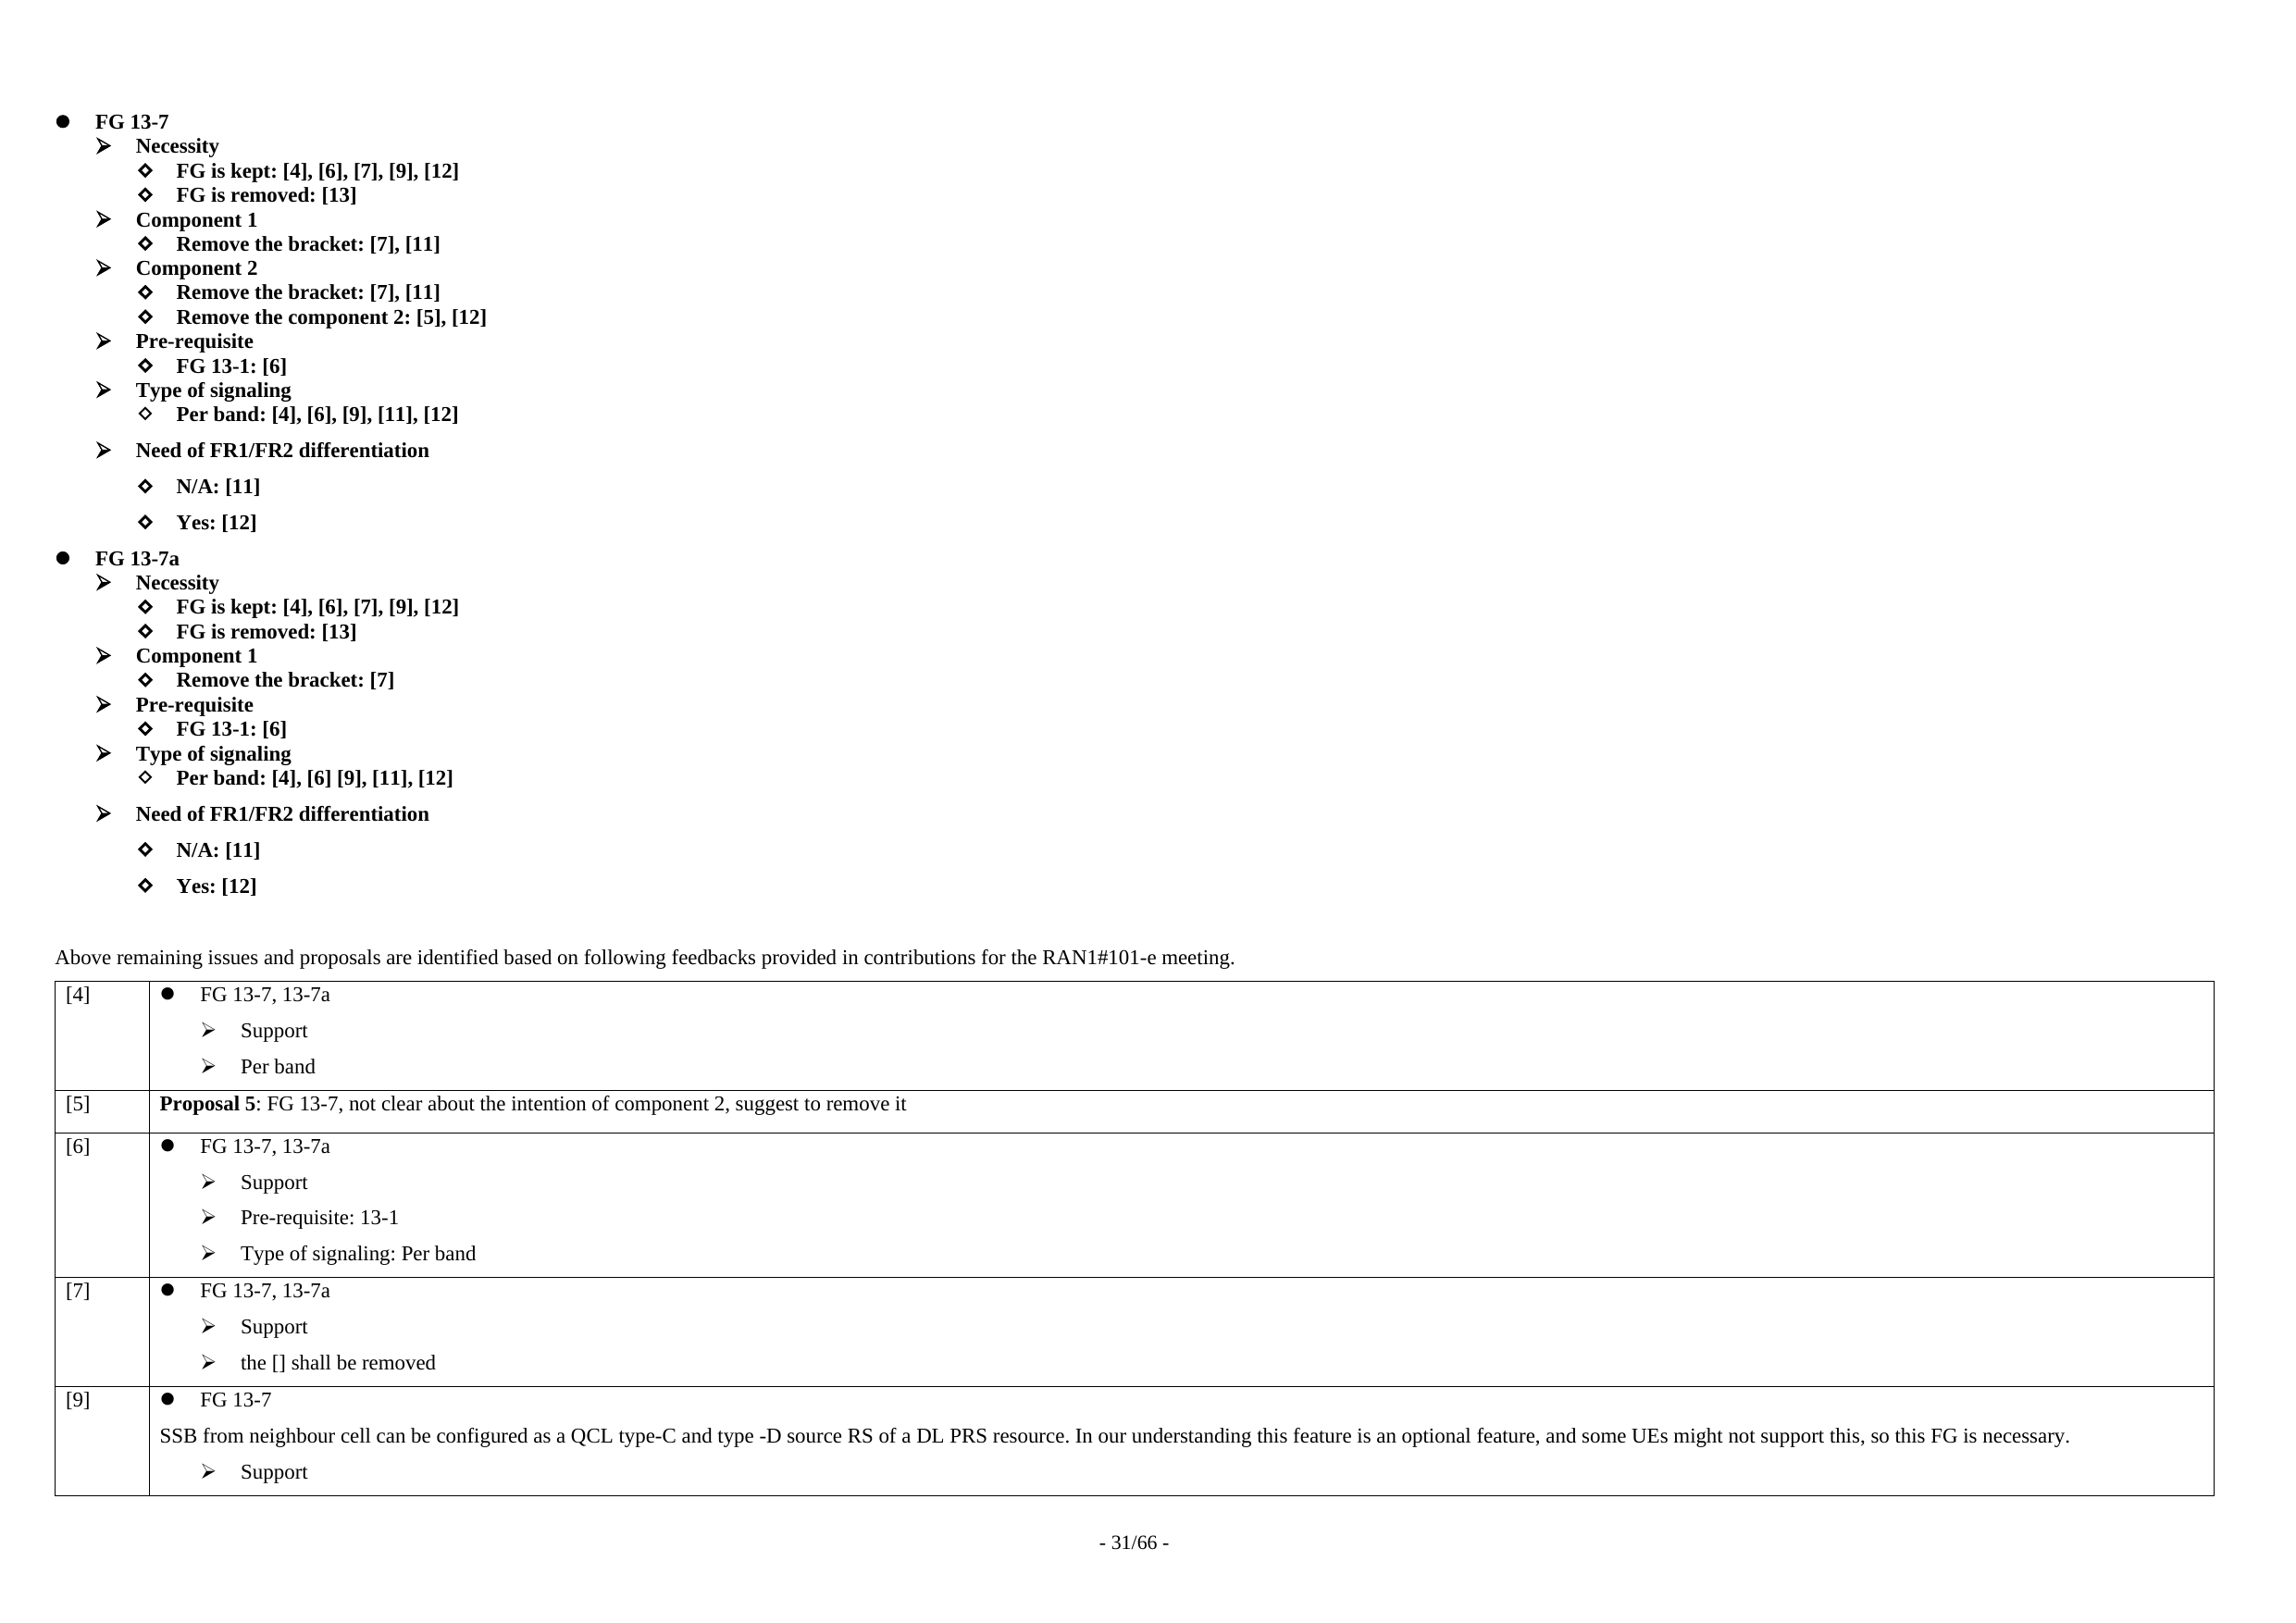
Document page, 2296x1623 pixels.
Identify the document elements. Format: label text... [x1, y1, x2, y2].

list Remove the bracket: [7], [11] [136, 280, 2214, 304]
list Pre-requisite [95, 692, 2214, 716]
list Necessity [95, 133, 2214, 158]
list Per band: [4], [6], [9], [11], [12] [136, 402, 2214, 427]
list Component 1 [95, 643, 2214, 668]
list FG 13-1: [6] [136, 716, 2214, 741]
list N/A: [11] [136, 474, 2214, 498]
list Component 1 [95, 206, 2214, 231]
list Necessity [95, 570, 2214, 594]
table_cell [6] [56, 1134, 149, 1277]
list FG 13-7 [55, 109, 2214, 133]
list FG is kept: [4], [6], [7], [9], [12] [136, 158, 2214, 182]
table_cell FG 13-7, 13-7a Support the [] shall be removed [150, 1278, 2214, 1386]
list Yes: [12] [136, 873, 2214, 898]
text Above remaining issues and proposals are identified based on following feedbacks provided in contributions for the RAN1#101-e meeting. [55, 945, 2214, 970]
list FG 13-1: [6] [136, 353, 2214, 378]
table_header FG 13-7, 13-7a Support Per band [150, 982, 2214, 1090]
list FG 13-7a [55, 546, 2214, 570]
table_cell FG 13-7, 13-7a Support Pre-requisite: 13-1 Type of signaling: Per band [150, 1134, 2214, 1277]
list Yes: [12] [136, 510, 2214, 534]
list Need of FR1/FR2 differentiation [95, 801, 2214, 825]
list FG is kept: [4], [6], [7], [9], [12] [136, 594, 2214, 619]
list Type of signaling [95, 741, 2214, 765]
table_cell [7] [56, 1278, 149, 1386]
list Component 2 [95, 255, 2214, 280]
table_header [4] [56, 982, 149, 1090]
list FG is removed: [13] [136, 619, 2214, 643]
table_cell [150, 1387, 2214, 1495]
list Remove the bracket: [7] [136, 668, 2214, 692]
table_cell Proposal 5: FG 13-7, not clear about the intention of component 2, suggest to remove it [150, 1091, 2214, 1133]
list Pre-requisite [95, 328, 2214, 353]
list Per band: [4], [6] [9], [11], [12] [136, 765, 2214, 789]
list FG is removed: [13] [136, 182, 2214, 206]
list Need of FR1/FR2 differentiation [95, 438, 2214, 462]
table_cell [5] [56, 1091, 149, 1133]
list Remove the component 2: [5], [12] [136, 304, 2214, 328]
table_cell [9] [56, 1387, 149, 1495]
list Remove the bracket: [7], [11] [136, 231, 2214, 255]
list Type of signaling [95, 378, 2214, 402]
list N/A: [11] [136, 837, 2214, 861]
